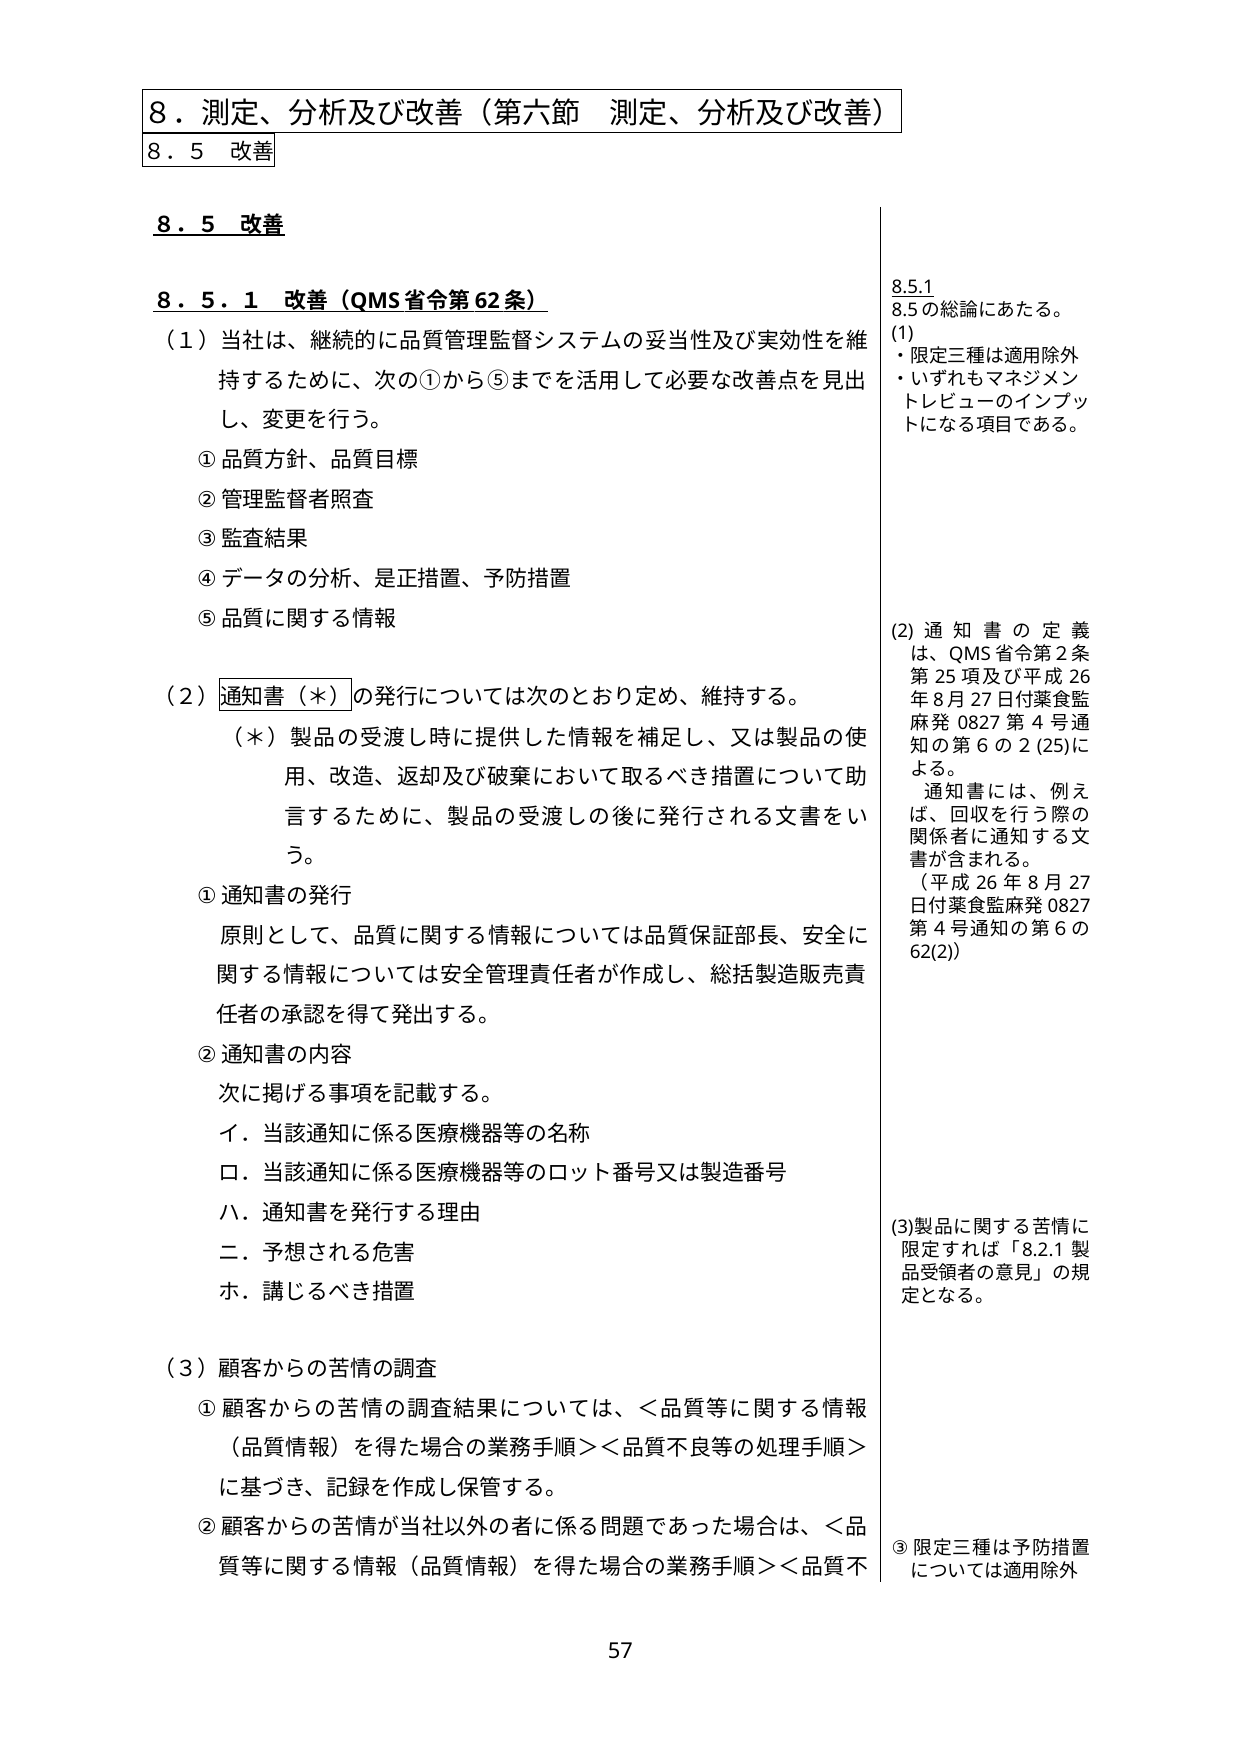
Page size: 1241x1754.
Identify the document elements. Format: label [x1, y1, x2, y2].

table_header [881, 207, 1102, 1582]
table_header [142, 207, 880, 1582]
